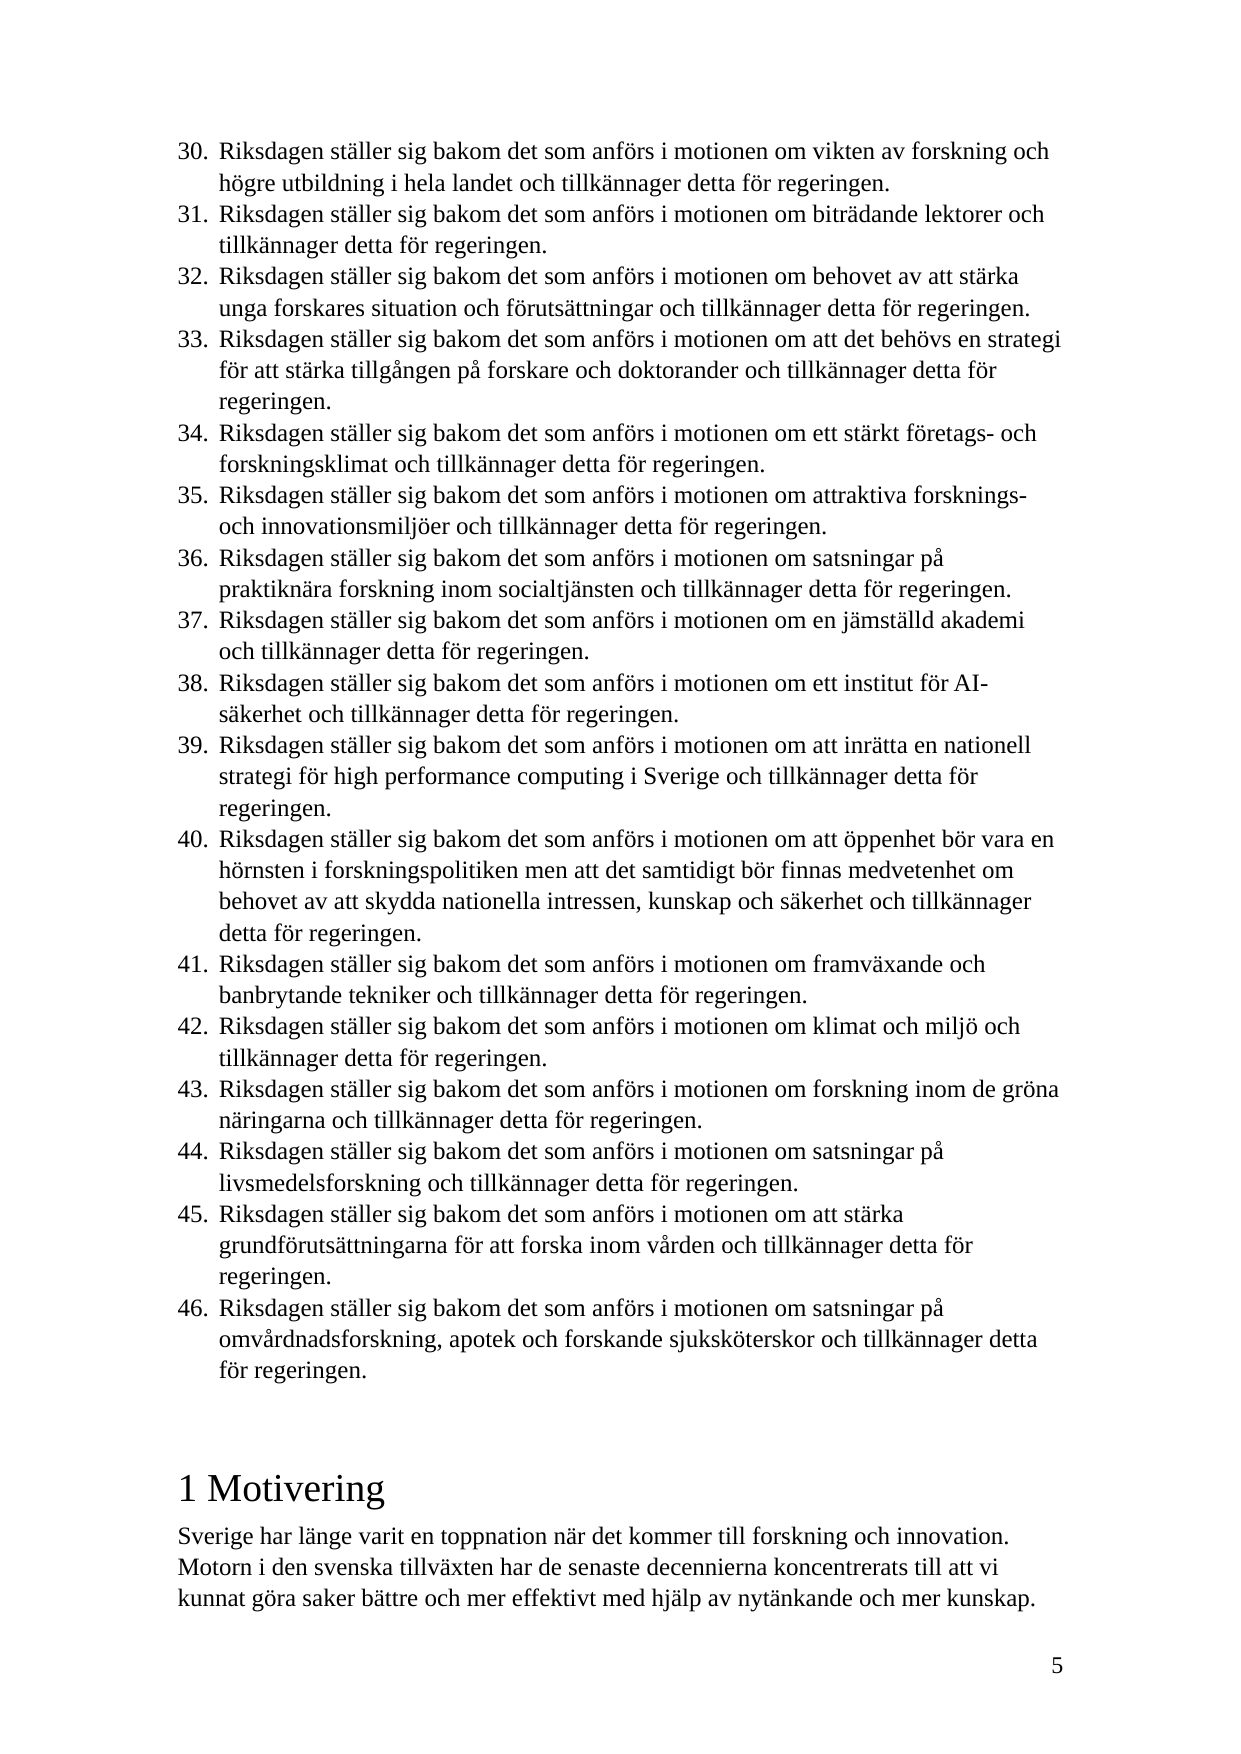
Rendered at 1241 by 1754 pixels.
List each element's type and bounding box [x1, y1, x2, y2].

text [177, 1518, 1063, 1612]
